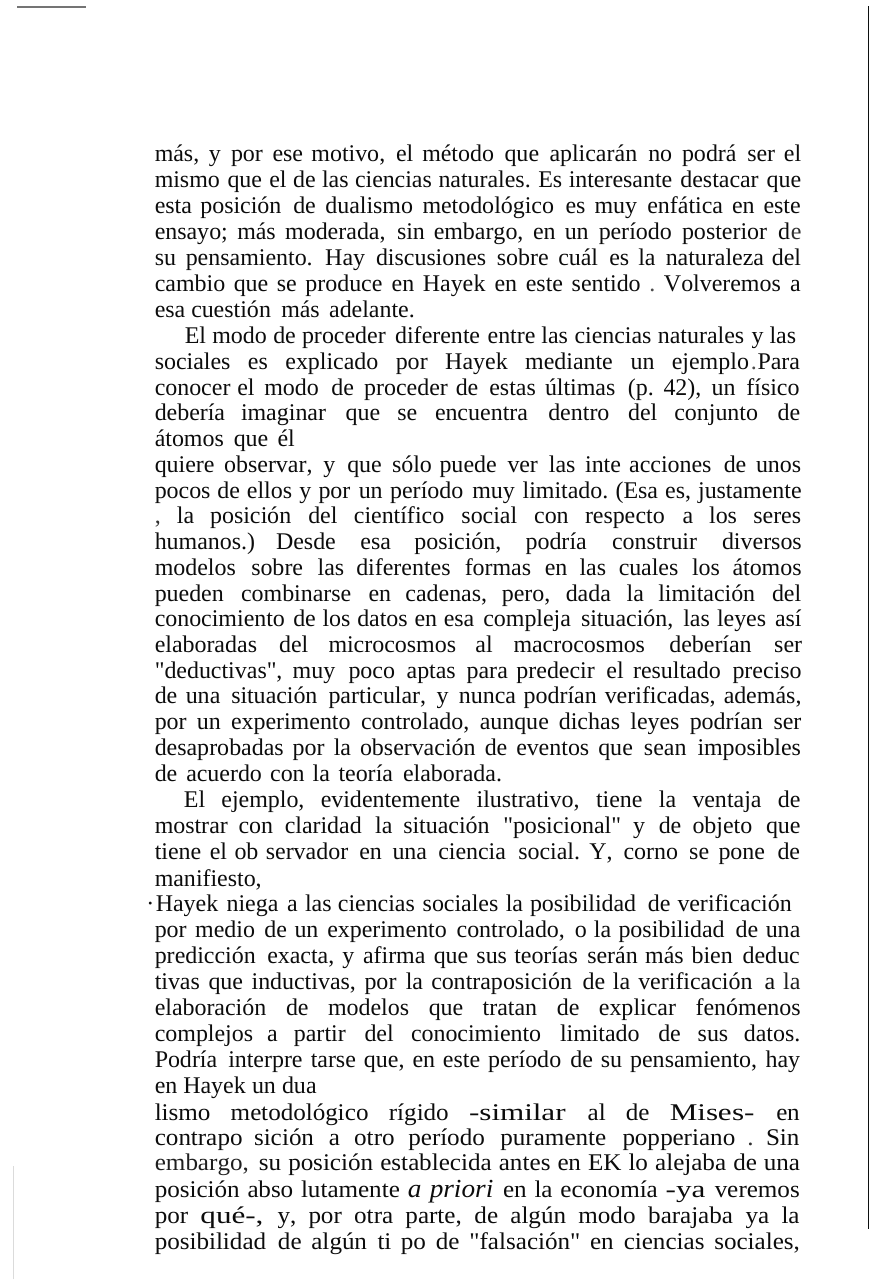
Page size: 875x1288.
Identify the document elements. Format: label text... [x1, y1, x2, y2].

text por medio de un experimento controlado, o la posibilidad de una predicción exacta, y afirma que sus teorías serán más bien deduc­ tivas que inductivas, por la contraposición de la verificación a la elaboración de modelos que tratan de explicar fenómenos complejos a partir del conocimiento limitado de sus datos. Podría interpre­ tarse que, en este período de su pensamiento, hay en Hayek un dua­ [154, 917, 800, 1099]
text quiere observar, y que sólo puede ver las inte acciones de unos pocos de ellos y por un período muy limitado. (Esa es, justamente , la posición del científico social con respecto a los seres humanos.) Desde esa posición, podría construir diversos modelos sobre las diferentes formas en las cuales los átomos pueden combinarse en cadenas, pero, dada la limitación del conocimiento de los datos en esa compleja situación, las leyes así elaboradas del microcosmos al macrocosmos deberían ser "deductivas", muy poco aptas para predecir el resultado preciso de una situación particular, y nunca podrían verificadas, además, por un experimento controlado, aunque dichas leyes podrían ser desaprobadas por la observación de eventos que sean imposibles de acuerdo con la teoría elaborada. [154, 452, 802, 786]
text sociales es explicado por Hayek mediante un ejemplo.Para conocer el modo de proceder de estas últimas (p. 42), un físico debería imaginar que se encuentra dentro del conjunto de átomos que él [154, 349, 800, 452]
text más, y por ese motivo, el método que aplicarán no podrá ser el mismo que el de las ciencias naturales. Es interesante destacar que esta posición de dualismo metodológico es muy enfática en este ensayo; más moderada, sin embargo, en un período posterior de su pensamiento. Hay discusiones sobre cuál es la naturaleza del cambio que se produce en Hayek en este sentido . Volveremos a esa cuestión más adelante. [154, 141, 801, 323]
text El modo de proceder diferente entre las ciencias naturales y las [184, 323, 814, 349]
text El ejemplo, evidentemente ilustrativo, tiene la ventaja de mostrar con claridad la situación "posicional" y de objeto que tiene el ob­ servador en una ciencia social. Y, corno se pone de manifiesto, [154, 786, 800, 891]
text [154, 1100, 800, 1254]
text ·Hayek niega a las ciencias sociales la posibilidad de verificación [146, 891, 797, 917]
